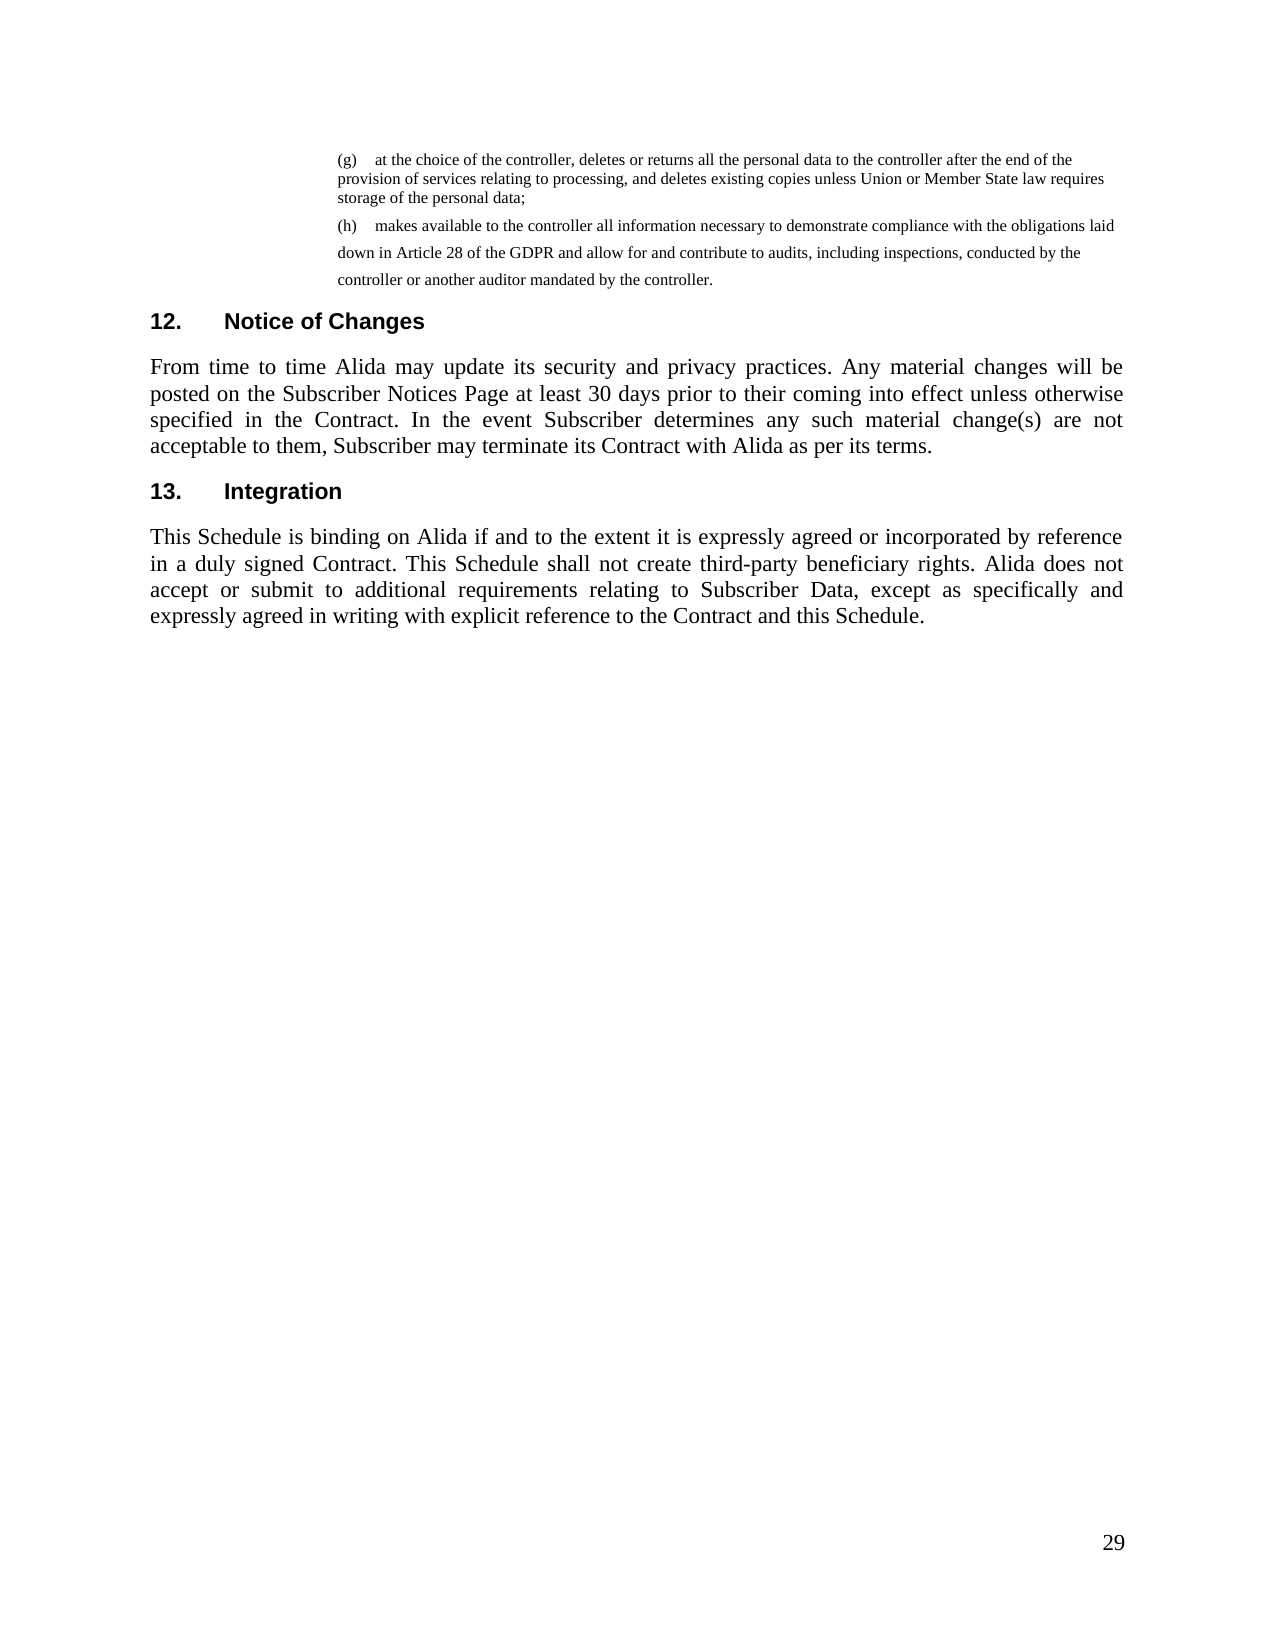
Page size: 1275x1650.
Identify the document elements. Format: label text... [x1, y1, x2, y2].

subtitle Notice of Changes [150, 307, 1125, 334]
subtitle makes available to the controller all information necessary to demonstrate compliance with the obligations laid down in Article 28 of the GDPR and allow for and contribute to audits, including inspections, conducted by the controller or another auditor mandated by the controller. [337, 207, 1125, 289]
subtitle at the choice of the controller, deletes or returns all the personal data to the controller after the end of the provision of services relating to processing, and deletes existing copies unless Union or Member State law requires storage of the personal data; [337, 150, 1125, 207]
text From time to time Alida may update its security and privacy practices. Any material changes will be posted on the Subscriber Notices Page at least 30 days prior to their coming into effect unless otherwise specified in the Contract. In the event Subscriber determines any such material change(s) are not acceptable to them, Subscriber may terminate its Contract with Alida as per its terms. [150, 353, 1125, 459]
subtitle Integration [150, 477, 1125, 504]
text This Schedule is binding on Alida if and to the extent it is expressly agreed or incorporated by reference in a duly signed Contract. This Schedule shall not create third-party beneficiary rights. Alida does not accept or submit to additional requirements relating to Subscriber Data, except as specifically and expressly agreed in writing with explicit reference to the Contract and this Schedule. [150, 523, 1125, 629]
